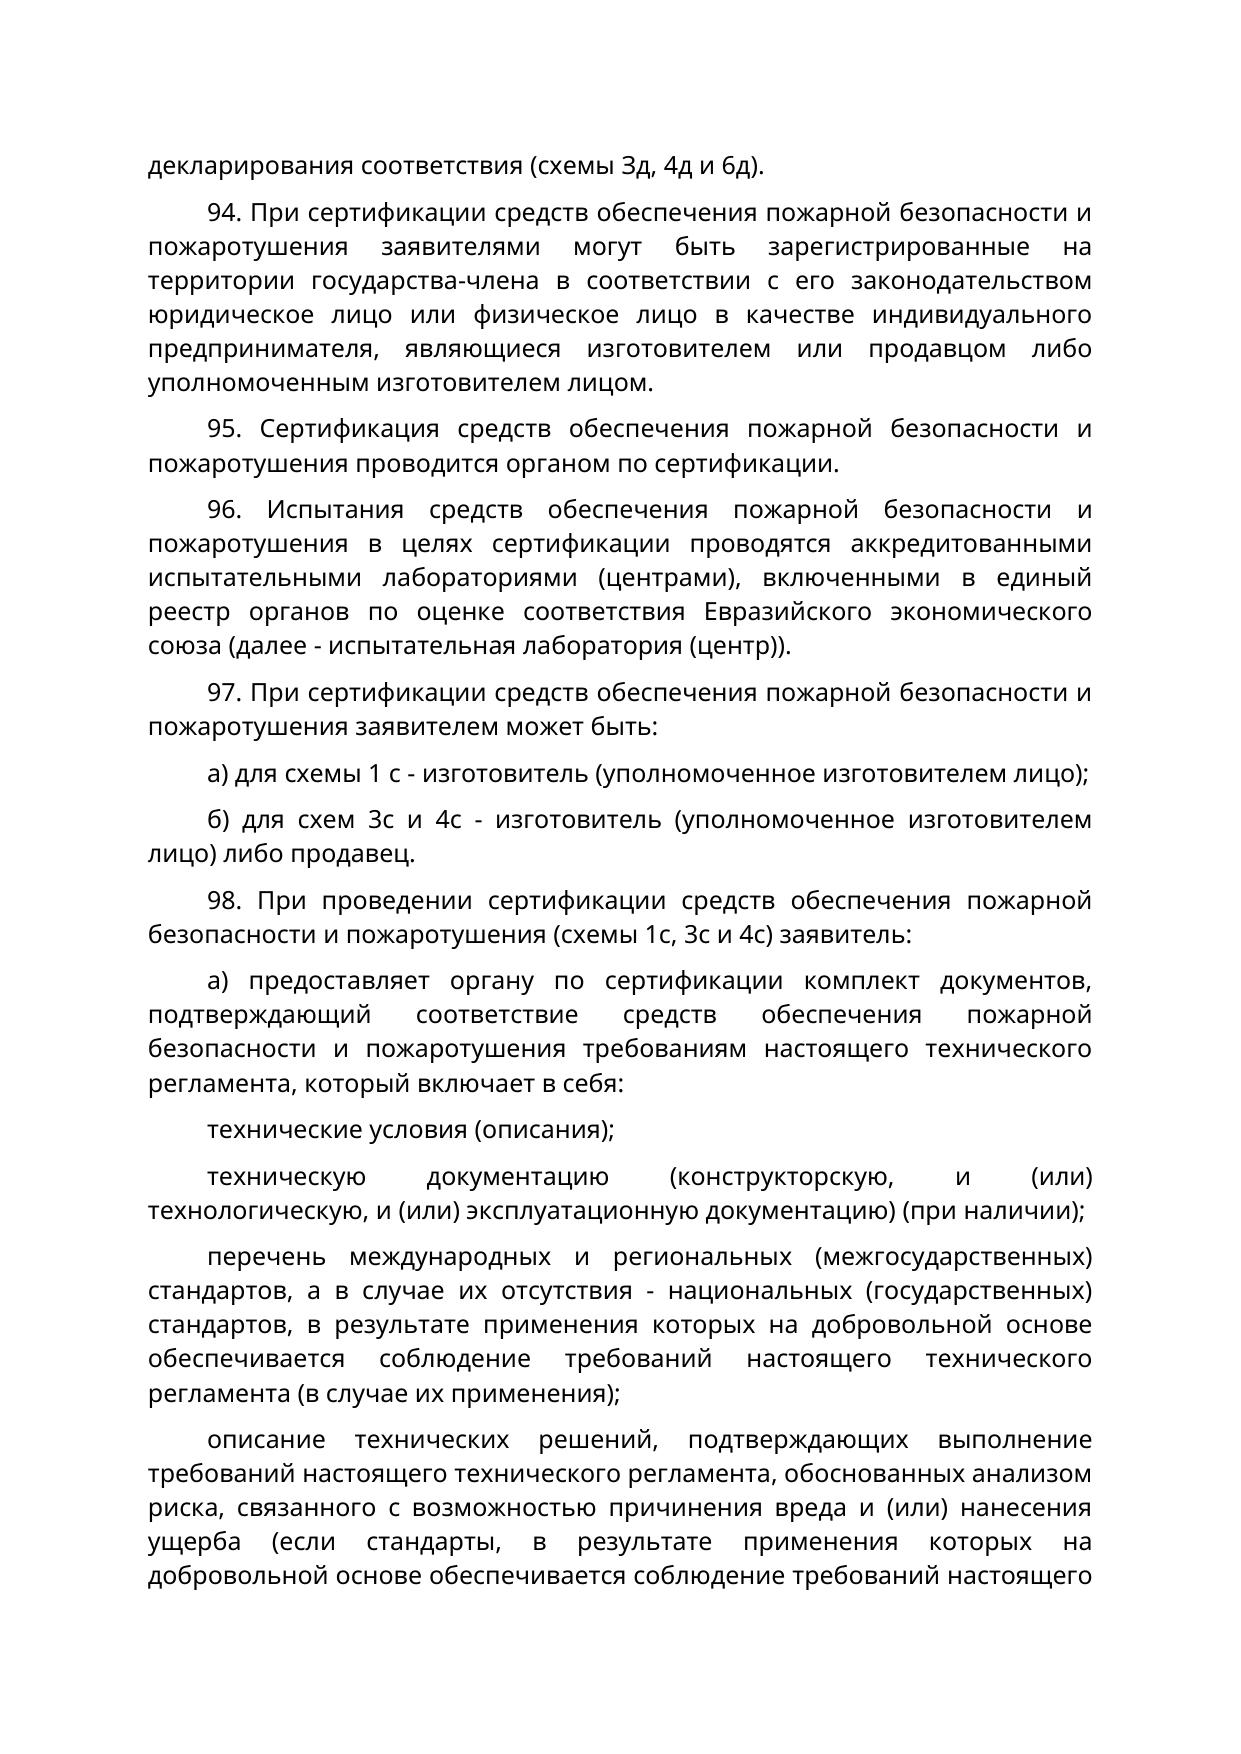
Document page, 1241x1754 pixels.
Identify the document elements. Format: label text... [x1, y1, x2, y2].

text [148, 1422, 1093, 1592]
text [148, 148, 1093, 182]
text перечень международных и региональных (межгосударственных) стандартов, а в случае их отсутствия - национальных (государственных) стандартов, в результате применения которых на добровольной основе обеспечивается соблюдение требований настоящего технического регламента (в случае их применения); [148, 1239, 1093, 1409]
text 96. Испытания средств обеспечения пожарной безопасности и пожаротушения в целях сертификации проводятся аккредитованными испытательными лабораториями (центрами), включенными в единый реестр органов по оценке соответствия Евразийского экономического союза (далее - испытательная лаборатория (центр)). [148, 492, 1093, 662]
text 98. При проведении сертификации средств обеспечения пожарной безопасности и пожаротушения (схемы 1с, 3с и 4с) заявитель: [148, 882, 1093, 951]
text а) предоставляет органу по сертификации комплект документов, подтверждающий соответствие средств обеспечения пожарной безопасности и пожаротушения требованиям настоящего технического регламента, который включает в себя: [148, 963, 1093, 1099]
text б) для схем 3с и 4с - изготовитель (уполномоченное изготовителем лицо) либо продавец. [148, 802, 1093, 870]
text 94. При сертификации средств обеспечения пожарной безопасности и пожаротушения заявителями могут быть зарегистрированные на территории государства-члена в соответствии с его законодательством юридическое лицо или физическое лицо в качестве индивидуального предпринимателя, являющиеся изготовителем или продавцом либо уполномоченным изготовителем лицом. [148, 194, 1093, 399]
text техническую документацию (конструкторскую, и (или) технологическую, и (или) эксплуатационную документацию) (при наличии); [148, 1158, 1093, 1226]
text 97. При сертификации средств обеспечения пожарной безопасности и пожаротушения заявителем может быть: [148, 674, 1093, 743]
text 95. Сертификация средств обеспечения пожарной безопасности и пожаротушения проводится органом по сертификации. [148, 411, 1093, 479]
text а) для схемы 1 с - изготовитель (уполномоченное изготовителем лицо); [148, 755, 1093, 789]
text технические условия (описания); [148, 1112, 1093, 1146]
